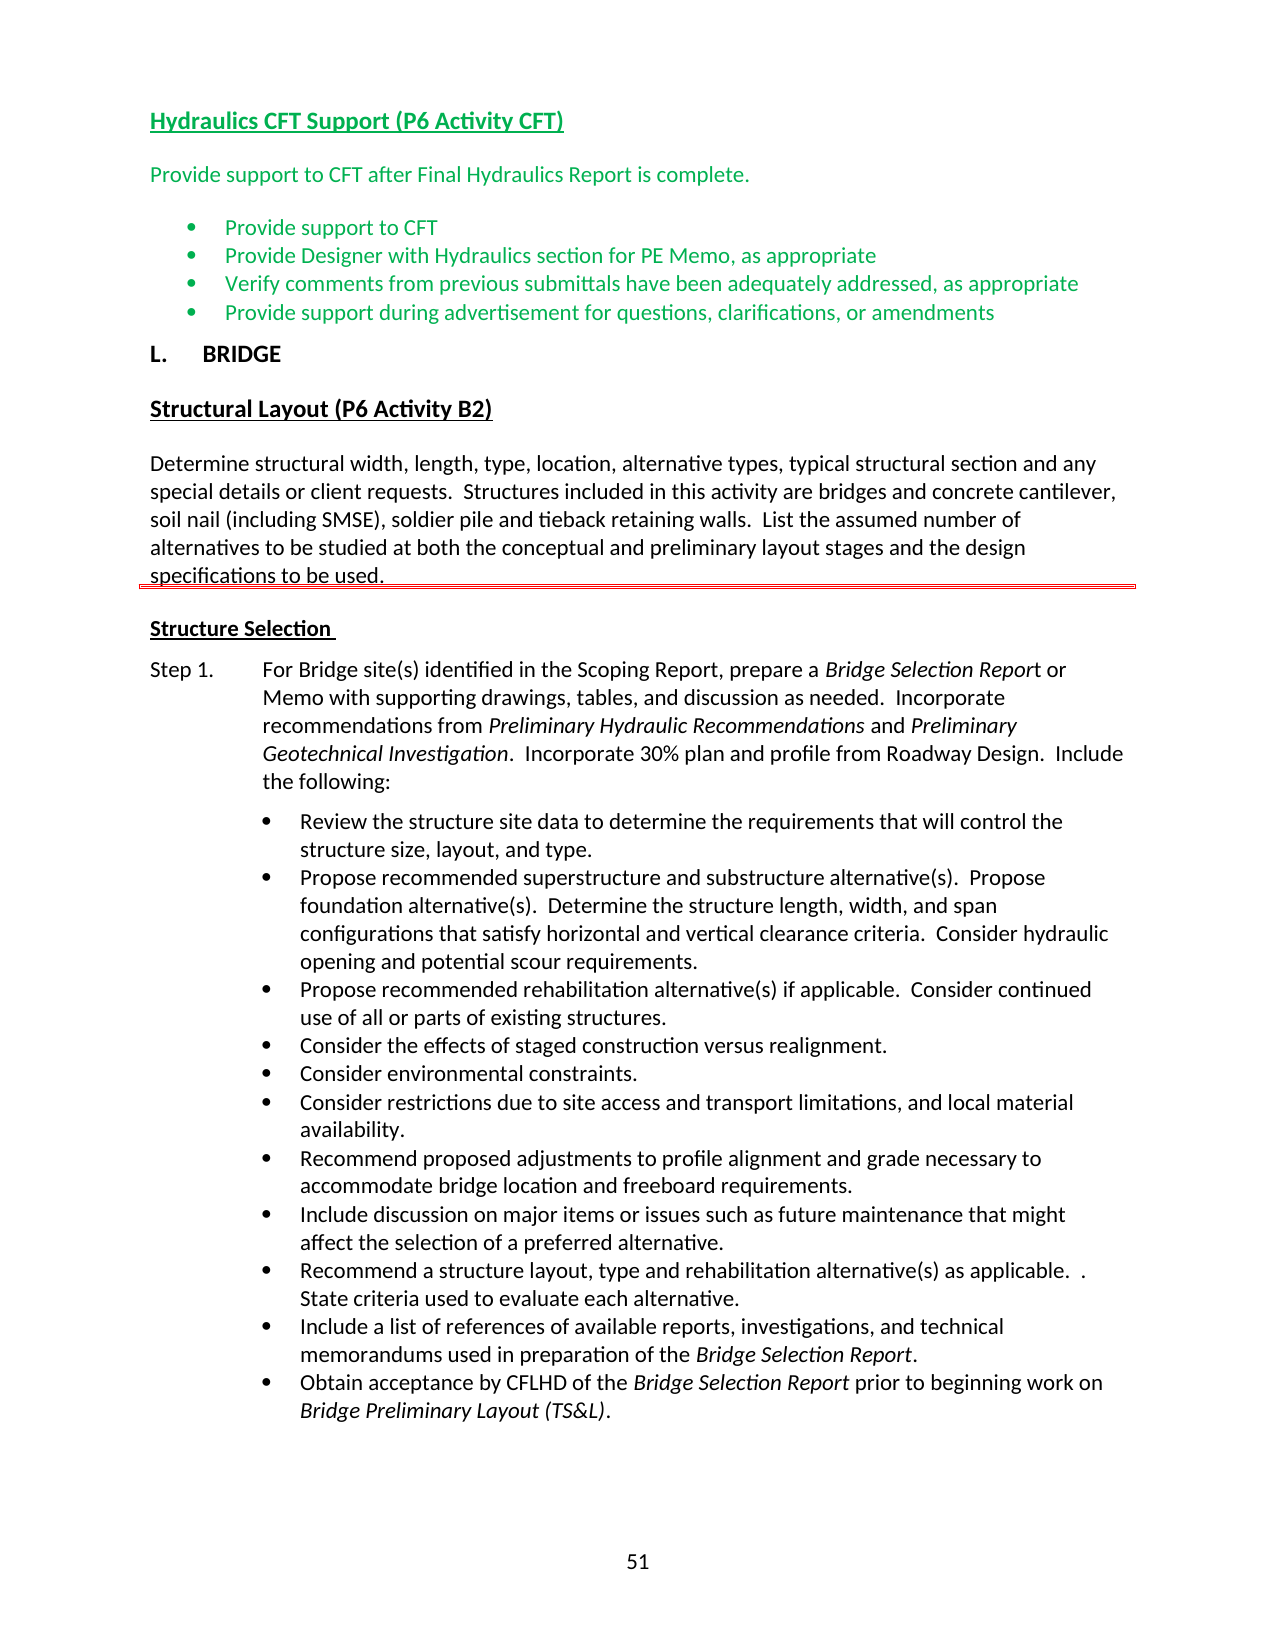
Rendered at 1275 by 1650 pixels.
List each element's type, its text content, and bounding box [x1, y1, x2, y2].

list Recommend proposed adjustments to profile alignment and grade necessary to accommodate bridge location and freeboard requirements. [262, 1144, 1125, 1200]
subtitle Structure Selection [150, 614, 1125, 642]
list Consider restrictions due to site access and transport limitations, and local material availability. [262, 1088, 1125, 1144]
subtitle Hydraulics CFT Support (P6 Activity CFT) [150, 105, 1125, 136]
list Consider environmental constraints. [262, 1059, 1125, 1088]
subtitle BRIDGE [150, 338, 1125, 369]
list Review the structure site data to determine the requirements that will control the structure size, layout, and type. [262, 807, 1125, 863]
list Provide support to CFT [187, 213, 1125, 242]
text Provide support to CFT after Final Hydraulics Report is complete. [150, 161, 1125, 188]
list Verify comments from previous submittals have been adequately addressed, as appropriate [187, 269, 1125, 298]
list Propose recommended rehabilitation alternative(s) if applicable. Consider continued use of all or parts of existing structures. [262, 976, 1125, 1032]
list Provide support during advertisement for questions, clarifications, or amendments [187, 298, 1125, 326]
list Propose recommended superstructure and substructure alternative(s). Propose foundation alternative(s). Determine the structure length, width, and span configurations that satisfy horizontal and vertical clearance criteria. Consider hydraulic opening and potential scour requirements. [262, 863, 1125, 976]
list Obtain acceptance by CFLHD of the Bridge Selection Report prior to beginning work on Bridge Preliminary Layout (TS&L). [262, 1368, 1125, 1424]
list Recommend a structure layout, type and rehabilitation alternative(s) as applicable. . State criteria used to evaluate each alternative. [262, 1256, 1125, 1312]
list For Bridge site(s) identified in the Scoping Report, prepare a Bridge Selection Report or Memo with supporting drawings, tables, and discussion as needed. Incorporate recommendations from Preliminary Hydraulic Recommendations and Preliminary Geotechnical Investigation. Incorporate 30% plan and profile from Roadway Design. Include the following: [150, 655, 1125, 795]
list Consider the effects of staged construction versus realignment. [262, 1032, 1125, 1059]
text Determine structural width, length, type, location, alternative types, typical structural section and any special details or client requests. Structures included in this activity are bridges and concrete cantilever, soil nail (including SMSE), soldier pile and tieback retaining walls. List the assumed number of alternatives to be studied at both the conceptual and preliminary layout stages and the design specifications to be used. [150, 449, 1125, 584]
list Include discussion on major items or issues such as future maintenance that might affect the selection of a preferred alternative. [262, 1200, 1125, 1256]
subtitle Structural Layout (P6 Activity B2) [150, 394, 1125, 424]
list Provide Designer with Hydraulics section for PE Memo, as appropriate [187, 242, 1125, 269]
list Include a list of references of available reports, investigations, and technical memorandums used in preparation of the Bridge Selection Report. [262, 1312, 1125, 1368]
